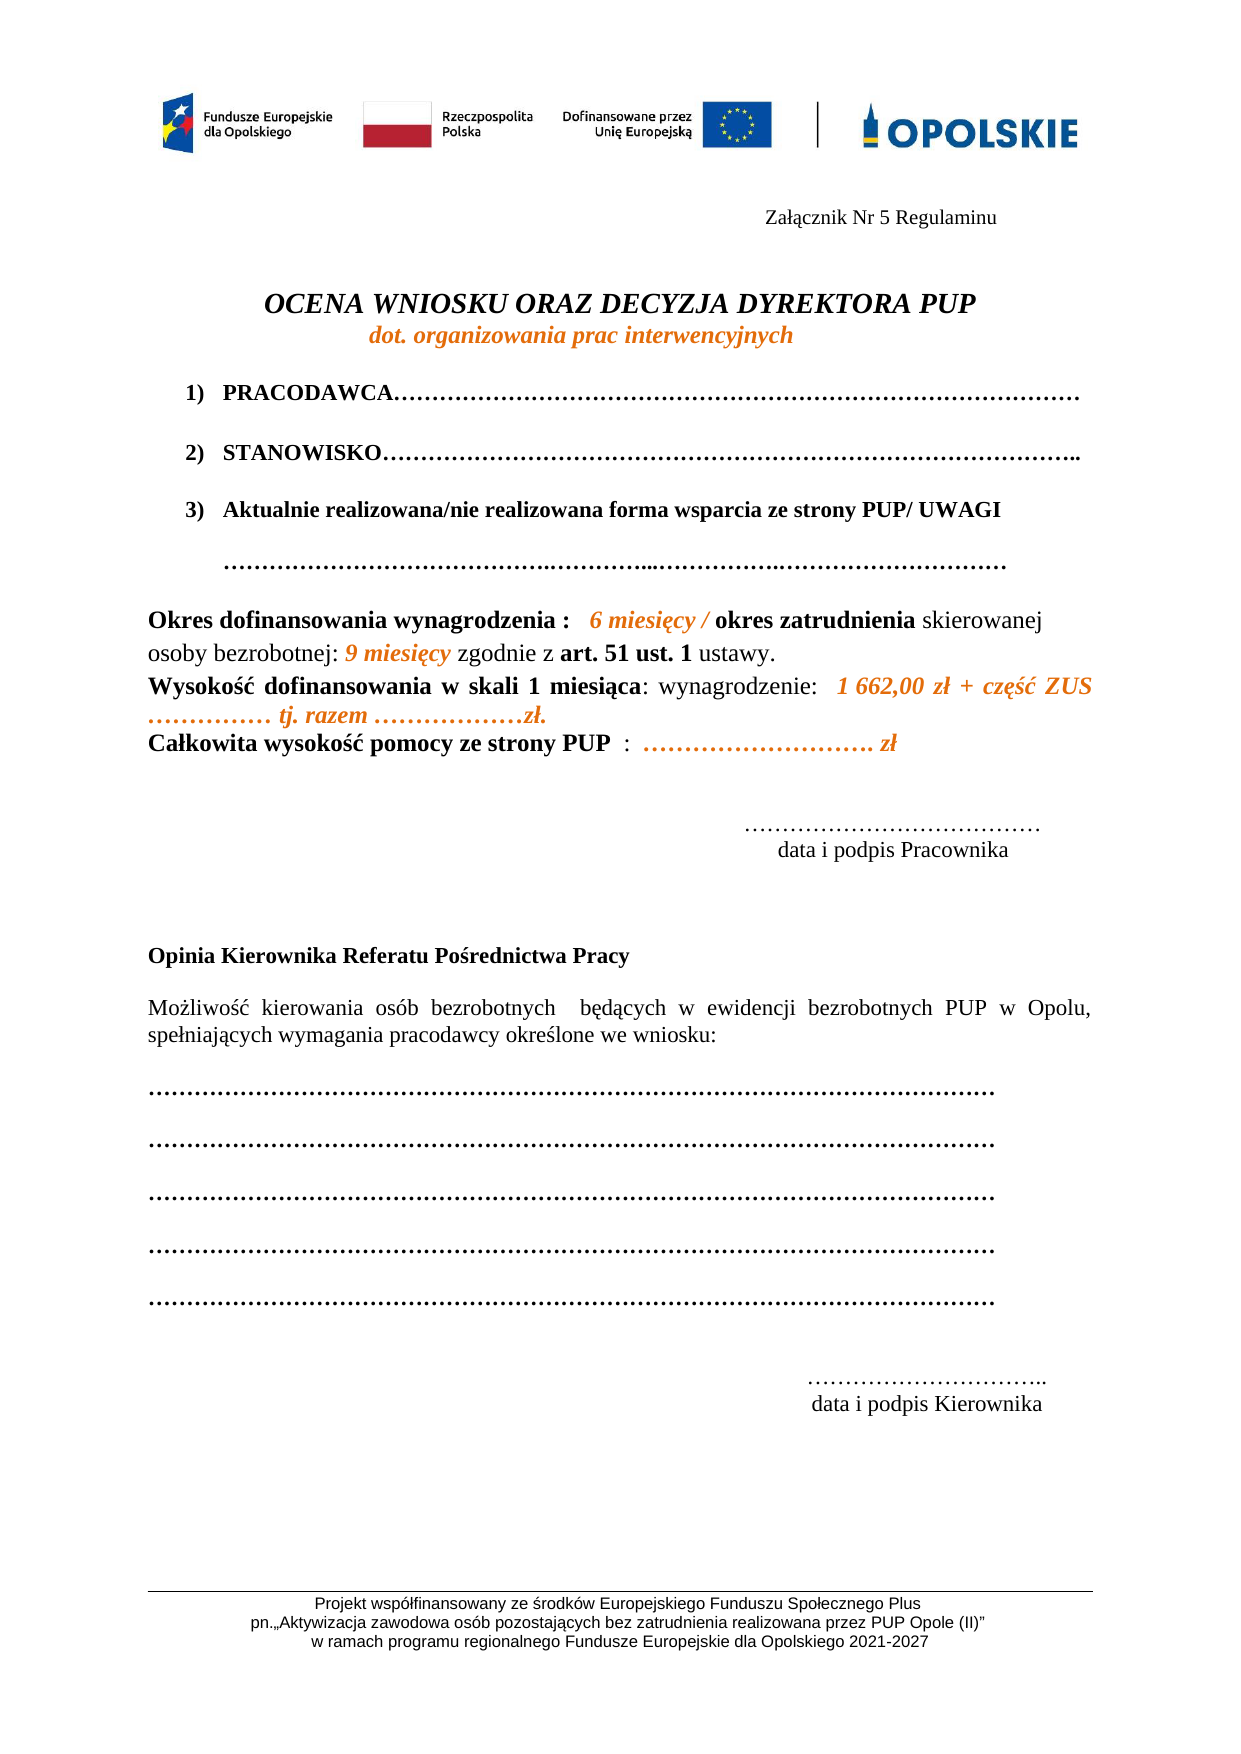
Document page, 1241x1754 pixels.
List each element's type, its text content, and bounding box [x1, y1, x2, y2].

text Możliwość kierowania osób bezrobotnych będących w ewidencji bezrobotnych PUP w Opolu, spełniających wymagania pracodawcy określone we wniosku: [148, 994, 1093, 1047]
list Aktualnie realizowana/nie realizowana forma wsparcia ze strony PUP/ UWAGI [185, 496, 1093, 522]
text data i podpis Kierownika [148, 1390, 1093, 1416]
text data i podpis Pracownika [148, 836, 1093, 863]
text Okres dofinansowania wynagrodzenia : 6 miesięcy / okres zatrudnienia skierowanej [148, 605, 1093, 634]
text ………………………………………………………………………………………………… [148, 1232, 1093, 1258]
text ………………………………………………………………………………………………… [148, 1073, 1093, 1100]
text dot. organizowania prac interwencyjnych [295, 320, 1093, 348]
text ………………………………… [148, 810, 1093, 836]
text ………………………………………………………………………………………………… [148, 1284, 1093, 1311]
list PRACODAWCA……………………………………………………………………………… [185, 379, 1093, 405]
text Załącznik Nr 5 Regulaminu [664, 204, 1093, 229]
text ………………………….. [738, 1363, 1093, 1390]
text Całkowita wysokość pomocy ze strony PUP : ………………………. zł [148, 728, 1093, 757]
text ………………………………………………………………………………………………… [148, 1126, 1093, 1153]
list …………………………………….…………...…………….………………………… [223, 548, 1093, 575]
text Wysokość dofinansowania w skali 1 miesiąca: wynagrodzenie: 1 662,00 zł + część ZUS …………… tj. razem ………………zł. [148, 671, 1093, 728]
text ………………………………………………………………………………………………… [148, 1179, 1093, 1205]
text osoby bezrobotnej: 9 miesięcy zgodnie z art. 51 ust. 1 ustawy. [148, 638, 1093, 667]
text OCENA WNIOSKU ORAZ DECYZJA DYREKTORA PUP [148, 286, 1093, 320]
text Opinia Kierownika Referatu Pośrednictwa Pracy [148, 942, 1093, 968]
list STANOWISKO……………………………………………………………………………….. [185, 439, 1093, 466]
